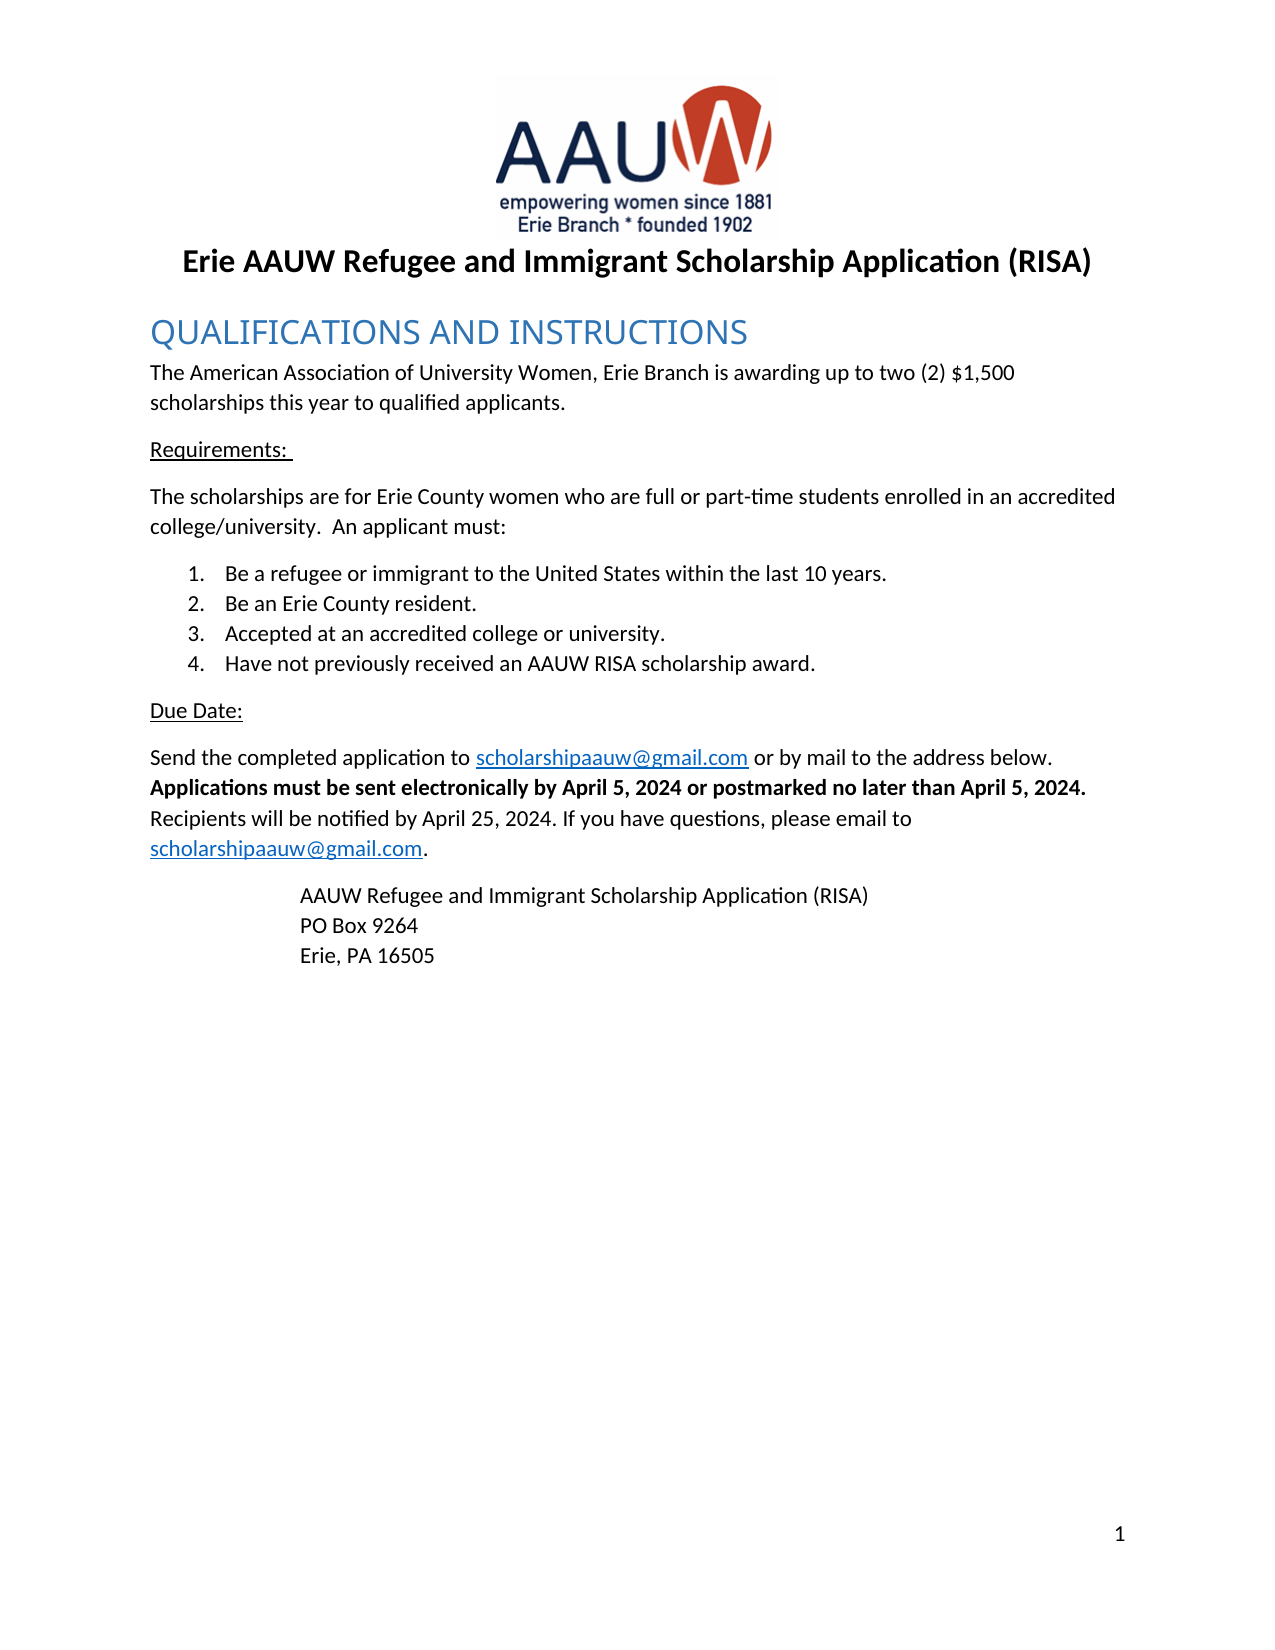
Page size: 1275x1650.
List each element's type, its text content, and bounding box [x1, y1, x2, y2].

list Have not previously received an AAUW RISA scholarship award. [187, 649, 1125, 678]
text Due Date: [150, 696, 1125, 724]
text Erie AAUW Refugee and Immigrant Scholarship Application (RISA) [150, 240, 1125, 281]
list Be a refugee or immigrant to the United States within the last 10 years. [187, 559, 1125, 587]
text PO Box 9264 [300, 911, 1125, 939]
list Be an Erie County resident. [187, 589, 1125, 617]
text The American Association of University Women, Erie Branch is awarding up to two (2) $1,500 scholarships this year to qualified applicants. [150, 358, 1125, 416]
list Accepted at an accredited college or university. [187, 619, 1125, 647]
text The scholarships are for Erie County women who are full or part-time students enrolled in an accredited college/university. An applicant must: [150, 482, 1125, 540]
picture [496, 75, 779, 240]
text Send the completed application to scholarshipaauw@gmail.com or by mail to the address below. Applications must be sent electronically by April 5, 2024 or postmarked no later than April 5, 2024. Recipients will be notified by April 25, 2024. If you have questions, please email to scholarshipaauw@gmail.com. [150, 743, 1125, 862]
text AAUW Refugee and Immigrant Scholarship Application (RISA) [300, 881, 1125, 909]
text Requirements: [150, 435, 1125, 463]
subtitle QUALIFICATIONS AND INSTRUCTIONS [150, 309, 1125, 354]
text Erie, PA 16505 [300, 941, 1125, 969]
